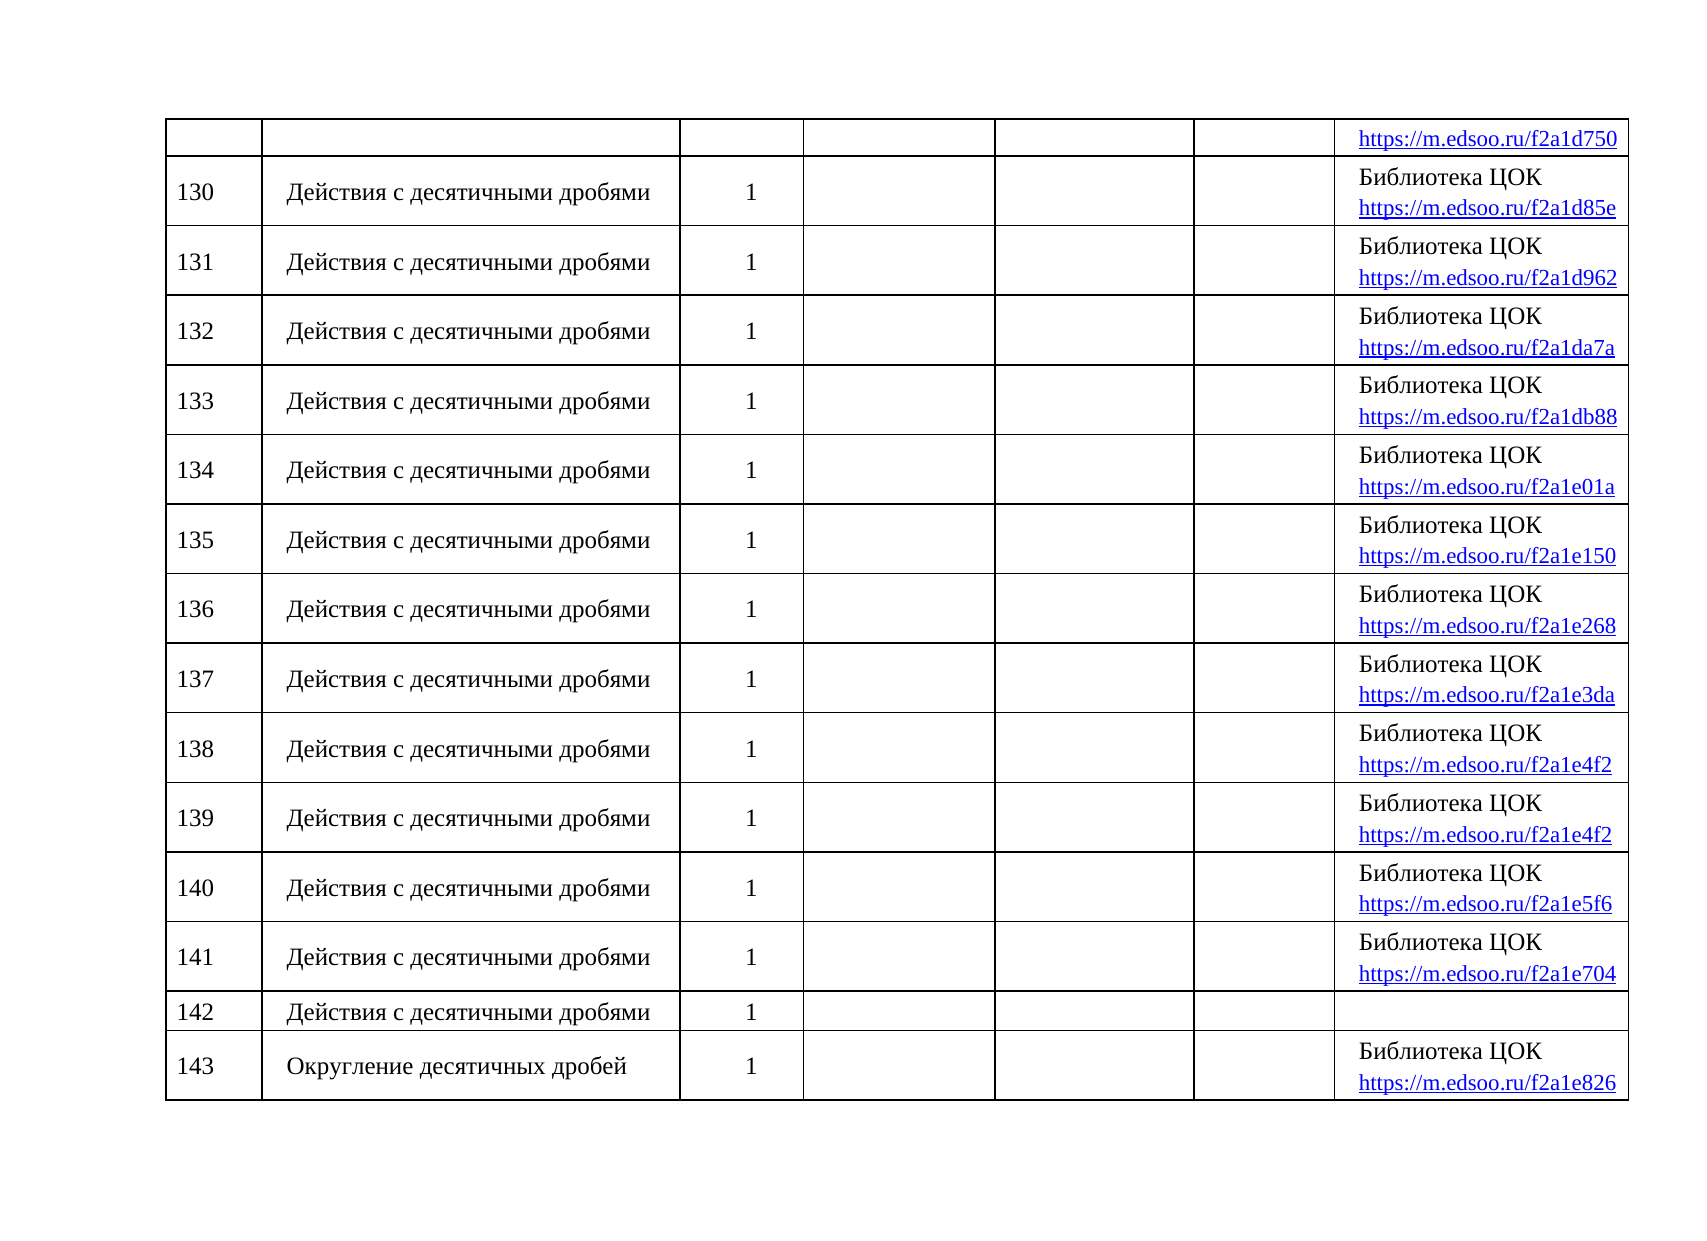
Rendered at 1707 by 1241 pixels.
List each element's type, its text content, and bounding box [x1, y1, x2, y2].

table_cell 1 [681, 157, 803, 225]
table_cell [804, 505, 994, 573]
table_cell [804, 713, 994, 781]
table_cell 142 [167, 992, 261, 1029]
table_cell [1195, 992, 1334, 1029]
table_cell [996, 853, 1193, 921]
table_cell [1195, 435, 1334, 503]
table_cell Библиотека ЦОК https://m.edsoo.ru/f2a1da7a [1335, 296, 1628, 364]
table_cell 1 [681, 226, 803, 294]
table_cell [1195, 922, 1334, 990]
table_cell [996, 992, 1193, 1029]
table_cell [804, 366, 994, 433]
table_cell 1 [681, 366, 803, 433]
table_cell 1 [681, 992, 803, 1029]
table_cell Действия с десятичными дробями [263, 713, 679, 781]
table_cell 1 [681, 644, 803, 712]
table_cell Действия с десятичными дробями [263, 644, 679, 712]
table_cell [804, 120, 994, 155]
table_cell 134 [167, 435, 261, 503]
table_cell [804, 922, 994, 990]
table_cell [1195, 783, 1334, 851]
table_cell 143 [167, 1031, 261, 1099]
table_cell Действия с десятичными дробями [263, 922, 679, 990]
table_cell [1195, 644, 1334, 712]
table_cell 1 [681, 783, 803, 851]
table_cell [996, 783, 1193, 851]
table_cell Библиотека ЦОК https://m.edsoo.ru/f2a1e4f2 [1335, 783, 1628, 851]
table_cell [1335, 120, 1628, 155]
table_cell [1195, 296, 1334, 364]
table_cell Библиотека ЦОК https://m.edsoo.ru/f2a1e01a [1335, 435, 1628, 503]
table_cell Действия с десятичными дробями [263, 435, 679, 503]
table_cell [996, 435, 1193, 503]
table_cell [804, 644, 994, 712]
table_cell 132 [167, 296, 261, 364]
table_cell Действия с десятичными дробями [263, 505, 679, 573]
table_cell [996, 366, 1193, 433]
table_cell [1195, 853, 1334, 921]
table_cell 137 [167, 644, 261, 712]
table_cell Действия с десятичными дробями [263, 853, 679, 921]
table_cell 136 [167, 574, 261, 642]
table_cell 1 [681, 120, 803, 155]
table_cell 1 [681, 1031, 803, 1099]
table_cell Действия с десятичными дробями [263, 296, 679, 364]
table_cell 1 [681, 922, 803, 990]
table_cell 141 [167, 922, 261, 990]
table_cell [996, 296, 1193, 364]
table_cell 135 [167, 505, 261, 573]
table_cell [996, 574, 1193, 642]
table_cell [996, 922, 1193, 990]
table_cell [263, 1031, 679, 1099]
table_cell 131 [167, 226, 261, 294]
table_cell [804, 157, 994, 225]
table_cell 1 [681, 853, 803, 921]
table_cell [1335, 992, 1628, 1029]
table_cell 133 [167, 366, 261, 433]
table_cell [996, 505, 1193, 573]
table_cell 1 [681, 713, 803, 781]
table_cell [1195, 366, 1334, 433]
table_cell [996, 713, 1193, 781]
table_cell [996, 226, 1193, 294]
table_cell [804, 574, 994, 642]
table_cell Действия с десятичными дробями [263, 366, 679, 433]
table_cell [1195, 157, 1334, 225]
table_cell [804, 296, 994, 364]
table_cell Действия с десятичными дробями [263, 992, 679, 1029]
table_cell Библиотека ЦОК https://m.edsoo.ru/f2a1e5f6 [1335, 853, 1628, 921]
table_cell 1 [681, 574, 803, 642]
table_cell [996, 644, 1193, 712]
table_cell [804, 1031, 994, 1099]
table_cell 140 [167, 853, 261, 921]
table_cell [1195, 574, 1334, 642]
table_cell Библиотека ЦОК https://m.edsoo.ru/f2a1e150 [1335, 505, 1628, 573]
table_cell 138 [167, 713, 261, 781]
table_cell [1195, 120, 1334, 155]
table_cell Библиотека ЦОК https://m.edsoo.ru/f2a1e4f2 [1335, 713, 1628, 781]
table_cell [1195, 505, 1334, 573]
table_cell Библиотека ЦОК https://m.edsoo.ru/f2a1e826 [1335, 1031, 1628, 1099]
table_cell Действия с десятичными дробями [263, 226, 679, 294]
table_cell [996, 1031, 1193, 1099]
table_cell Действия с десятичными дробями [263, 574, 679, 642]
table_cell 130 [167, 157, 261, 225]
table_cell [263, 120, 679, 155]
table_cell [804, 992, 994, 1029]
table_cell Библиотека ЦОК https://m.edsoo.ru/f2a1db88 [1335, 366, 1628, 433]
table_cell Библиотека ЦОК https://m.edsoo.ru/f2a1e268 [1335, 574, 1628, 642]
table_cell 139 [167, 783, 261, 851]
table_cell Действия с десятичными дробями [263, 157, 679, 225]
table_cell [1195, 713, 1334, 781]
table_cell Библиотека ЦОК https://m.edsoo.ru/f2a1e704 [1335, 922, 1628, 990]
table_cell [804, 226, 994, 294]
table_cell [804, 853, 994, 921]
table_cell 129 [167, 120, 261, 155]
table_cell 1 [681, 435, 803, 503]
table_cell [1195, 226, 1334, 294]
table_cell [1195, 1031, 1334, 1099]
table_cell Действия с десятичными дробями [263, 783, 679, 851]
table_cell [804, 435, 994, 503]
table_cell [996, 157, 1193, 225]
table_cell [996, 120, 1193, 155]
table_cell [804, 783, 994, 851]
table_cell Библиотека ЦОК https://m.edsoo.ru/f2a1d962 [1335, 226, 1628, 294]
table_cell 1 [681, 505, 803, 573]
table_cell Библиотека ЦОК https://m.edsoo.ru/f2a1e3da [1335, 644, 1628, 712]
table_cell 1 [681, 296, 803, 364]
table_cell Библиотека ЦОК https://m.edsoo.ru/f2a1d85e [1335, 157, 1628, 225]
